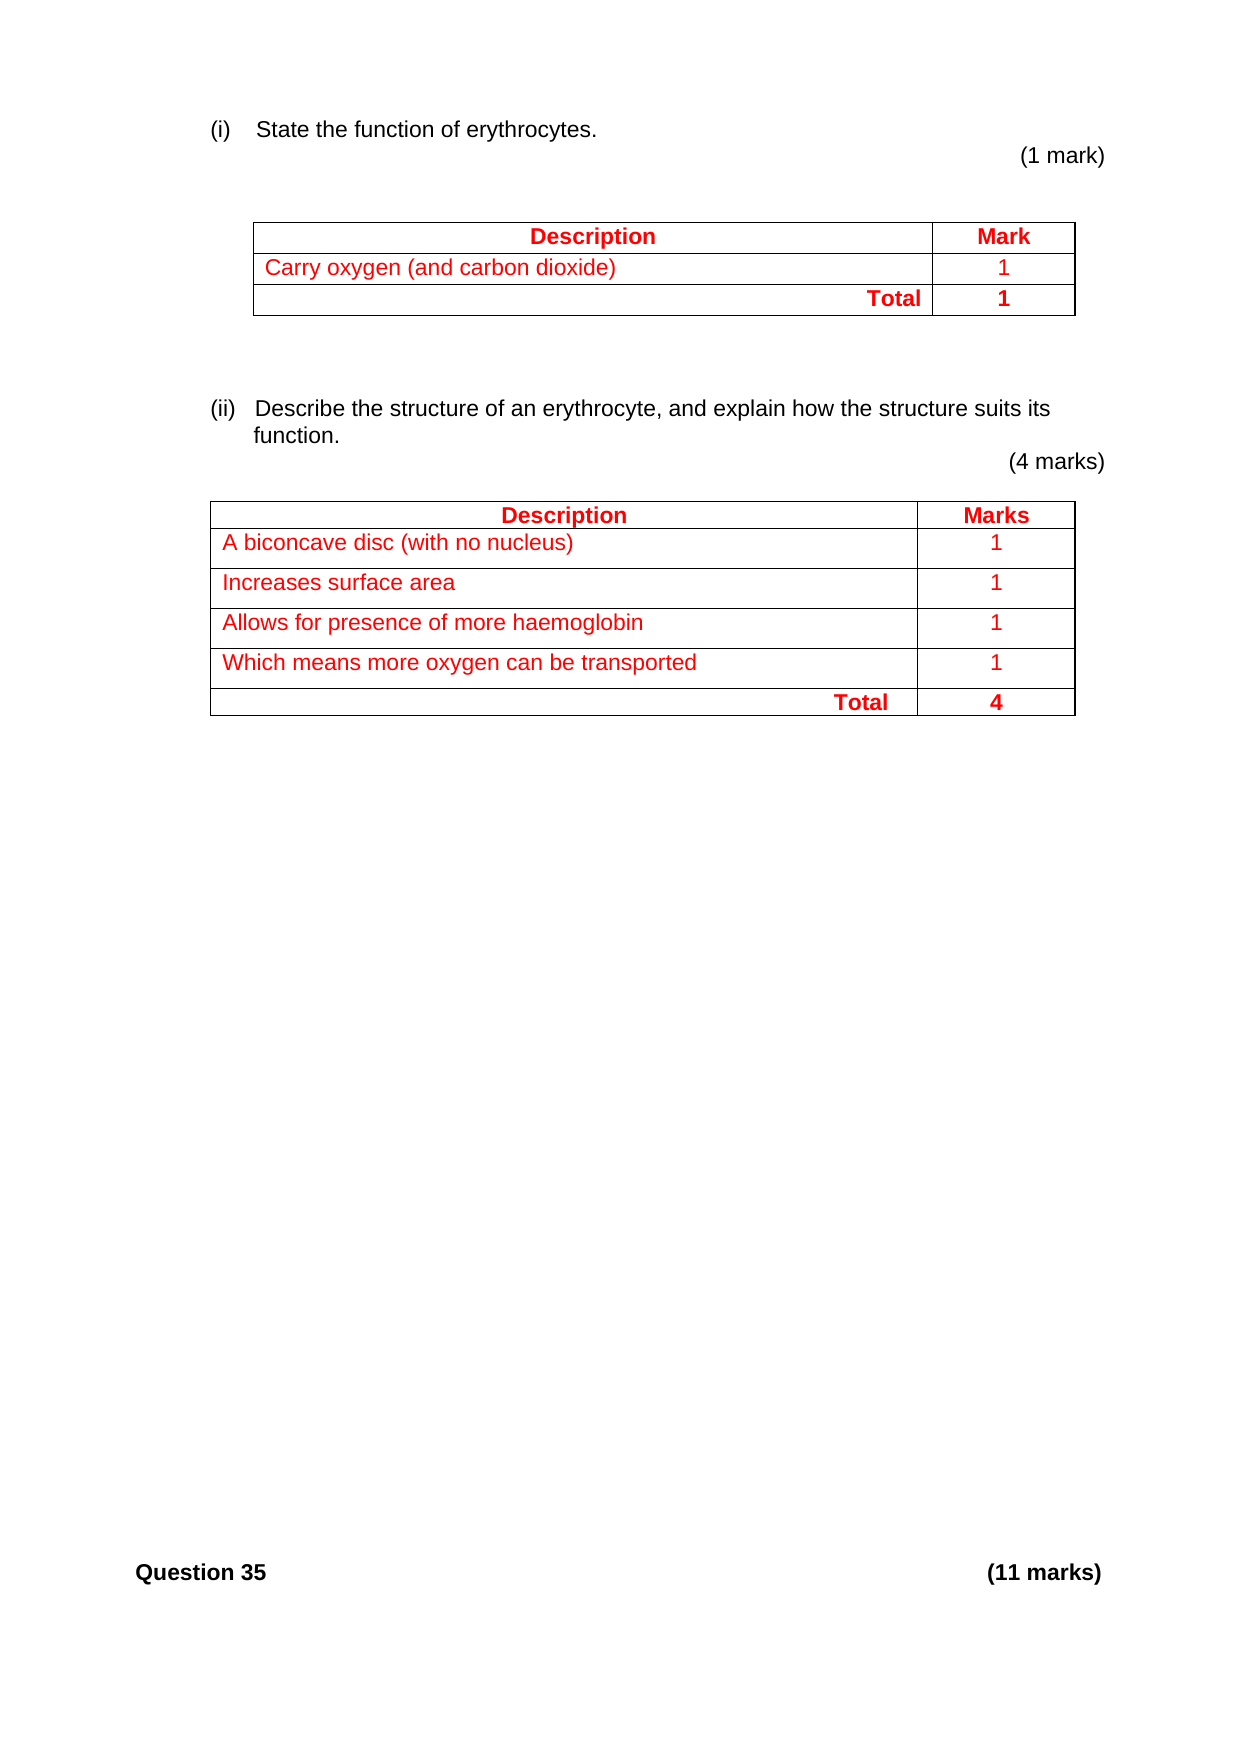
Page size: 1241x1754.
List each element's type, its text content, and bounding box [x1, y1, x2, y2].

table_cell 1 [933, 254, 1074, 284]
table_cell 1 [918, 649, 1074, 688]
table_header Description [211, 502, 917, 528]
text (ii) Describe the structure of an erythrocyte, and explain how the structure suits its [210, 395, 1105, 422]
table_cell 1 [918, 529, 1074, 568]
table_header Description [254, 223, 932, 253]
text (i) State the function of erythrocytes. [135, 116, 1105, 142]
table_cell A biconcave disc (with no nucleus) [211, 529, 917, 568]
table_cell Which means more oxygen can be transported [211, 649, 917, 688]
text function. [210, 422, 1105, 448]
text Question 35 (11 marks) [135, 1559, 1105, 1586]
table_cell Increases surface area [211, 569, 917, 608]
table_cell 1 [933, 285, 1074, 315]
text (1 mark) [135, 142, 1105, 169]
table_header Mark [933, 223, 1074, 253]
table_cell 1 [918, 609, 1074, 648]
table_cell Allows for presence of more haemoglobin [211, 609, 917, 648]
table_cell 4 [918, 689, 1074, 715]
text (4 marks) [210, 448, 1105, 474]
table_cell Carry oxygen (and carbon dioxide) [254, 254, 932, 284]
table_cell Total [211, 689, 917, 715]
table_cell Total [254, 285, 932, 315]
table_cell 1 [918, 569, 1074, 608]
table_header Marks [918, 502, 1074, 528]
